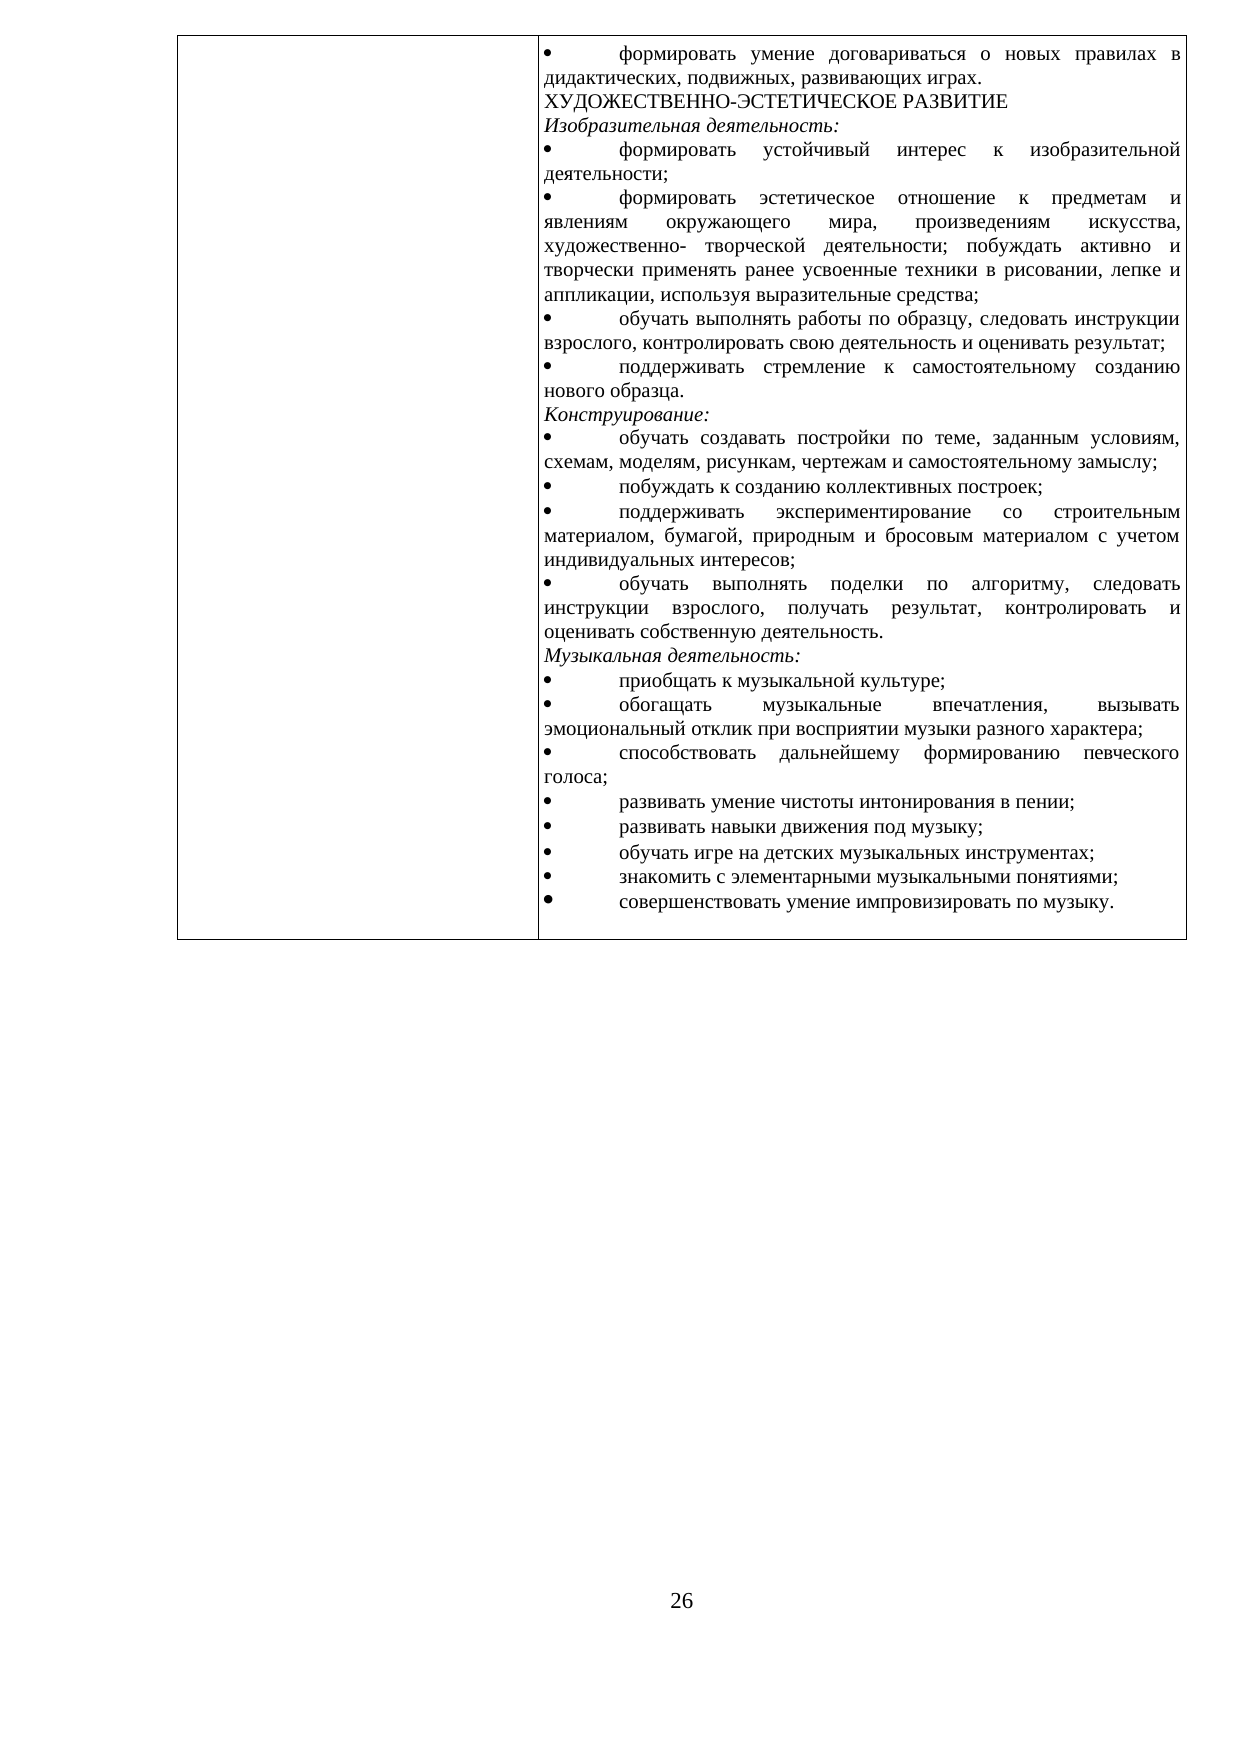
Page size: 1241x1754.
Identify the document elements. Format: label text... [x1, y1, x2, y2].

table_cell формировать умение договариваться о новых правилах в дидактических, подвижных, развивающих играх. ХУДОЖЕСТВЕННО-ЭСТЕТИЧЕСКОЕ РАЗВИТИЕ Изобразительная деятельность: формировать устойчивый интерес к изобразительной деятельности; формировать эстетическое отношение к предметам и явлениям окружающего мира, произведениям искусства, художественно- творческой деятельности; побуждать активно и творчески применять ранее усвоенные техники в рисовании, лепке и аппликации, используя выразительные средства; обучать выполнять работы по образцу, следовать инструкции взрослого, контролировать свою деятельность и оценивать результат; поддерживать стремление к самостоятельному созданию нового образца. Конструирование: обучать создавать постройки по теме, заданным условиям, схемам, моделям, рисункам, чертежам и самостоятельному замыслу; побуждать к созданию коллективных построек; поддерживать экспериментирование со строительным материалом, бумагой, природным и бросовым материалом с учетом индивидуальных интересов; обучать выполнять поделки по алгоритму, следовать инструкции взрослого, получать результат, контролировать и оценивать собственную деятельность. Музыкальная деятельность: приобщать к музыкальной культуре; обогащать музыкальные впечатления, вызывать эмоциональный отклик при восприятии музыки разного характера; способствовать дальнейшему формированию певческого голоса; развивать умение чистоты интонирования в пении; развивать навыки движения под музыку; обучать игре на детских музыкальных инструментах; знакомить с элементарными музыкальными понятиями; совершенствовать умение импровизировать по музыку. [539, 36, 1186, 938]
table_cell [178, 36, 538, 938]
